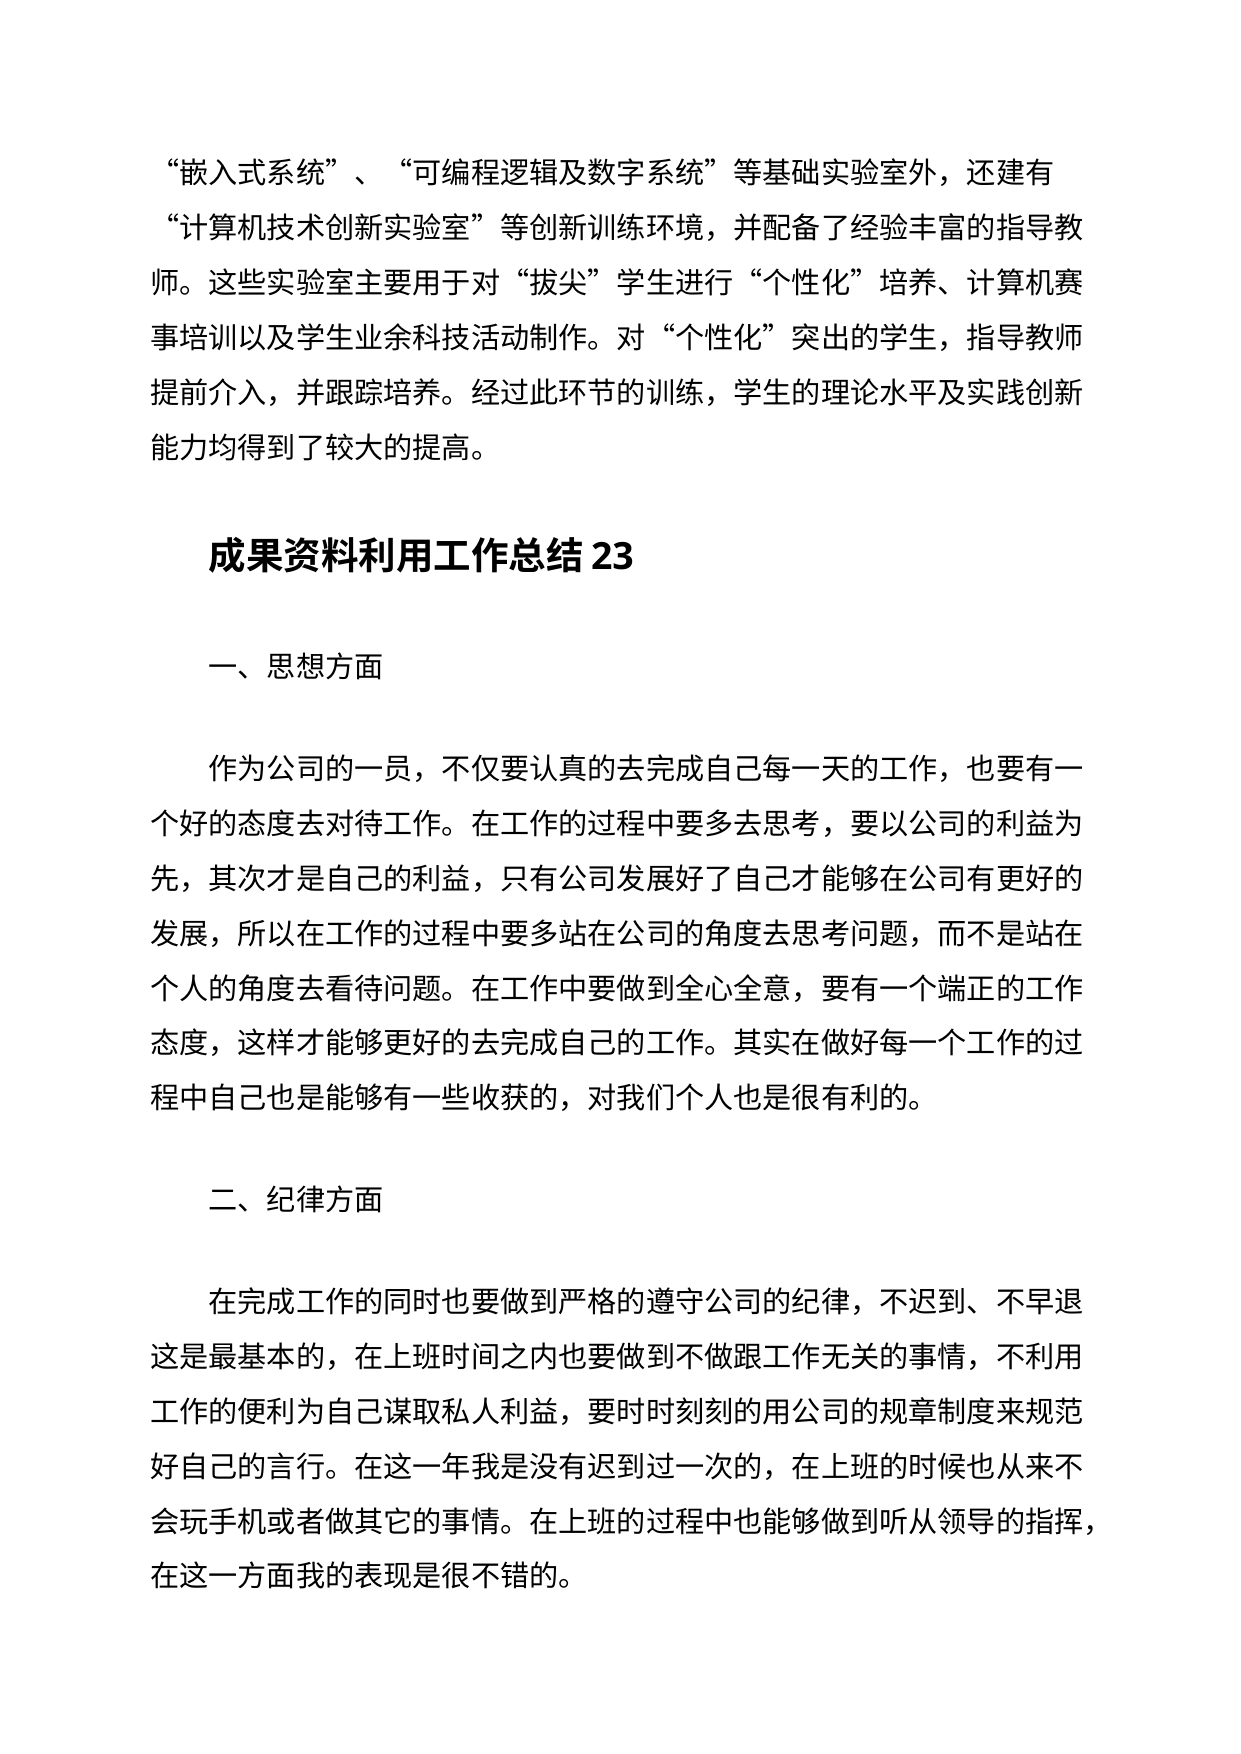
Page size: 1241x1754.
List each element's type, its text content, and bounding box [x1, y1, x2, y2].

text 一、思想方面 [150, 644, 1090, 686]
text 成果资料利用工作总结23 [150, 526, 1090, 581]
text 二、纪律方面 [150, 1177, 1090, 1219]
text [150, 150, 1090, 467]
text 在完成工作的同时也要做到严格的遵守公司的纪律，不迟到、不早退这是最基本的，在上班时间之内也要做到不做跟工作无关的事情，不利用工作的便利为自己谋取私人利益，要时时刻刻的用公司的规章制度来规范好自己的言行。在这一年我是没有迟到过一次的，在上班的时候也从来不会玩手机或者做其它的事情。在上班的过程中也能够做到听从领导的指挥，在这一方面我的表现是很不错的。 [150, 1278, 1090, 1595]
text 作为公司的一员，不仅要认真的去完成自己每一天的工作，也要有一个好的态度去对待工作。在工作的过程中要多去思考，要以公司的利益为先，其次才是自己的利益，只有公司发展好了自己才能够在公司有更好的发展，所以在工作的过程中要多站在公司的角度去思考问题，而不是站在个人的角度去看待问题。在工作中要做到全心全意，要有一个端正的工作态度，这样才能够更好的去完成自己的工作。其实在做好每一个工作的过程中自己也是能够有一些收获的，对我们个人也是很有利的。 [150, 746, 1090, 1117]
